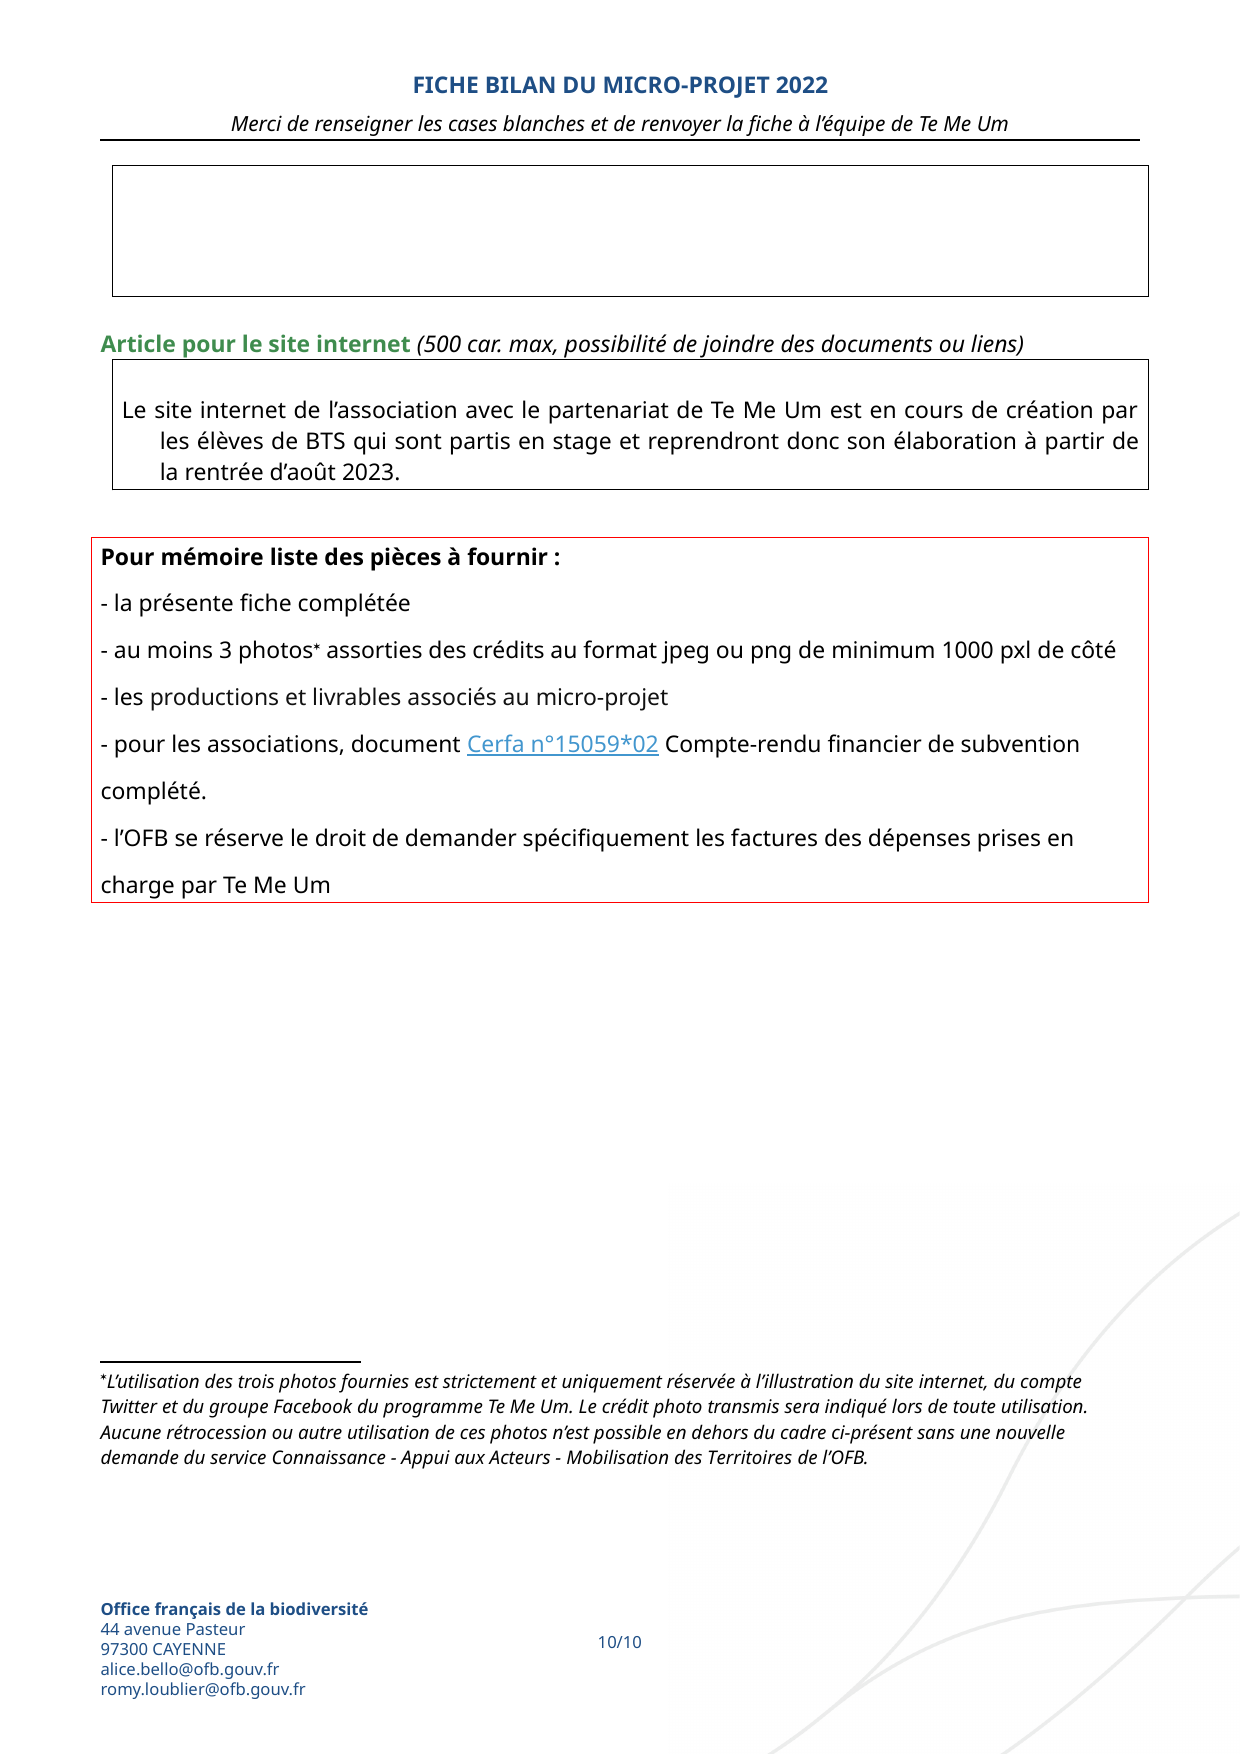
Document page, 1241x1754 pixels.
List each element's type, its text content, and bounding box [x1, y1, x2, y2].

text Pour mémoire liste des pièces à fournir : [92, 538, 1148, 572]
text - la présente fiche complétée [92, 584, 1148, 618]
text - l’OFB se réserve le droit de demander spécifiquement les factures des dépenses prises en charge par Te Me Um [92, 818, 1148, 902]
text - pour les associations, document Cerfa n°15059*02 Compte-rendu financier de subvention complété. [92, 725, 1148, 806]
picture [668, 1183, 1240, 1754]
text - au moins 3 photos assorties des crédits au format jpeg ou png de minimum 1000 pxl de côté [92, 631, 1148, 665]
text Article pour le site internet (500 car. max, possibilité de joindre des documents ou liens) [100, 328, 1140, 359]
text - les productions et livrables associés au micro-projet [92, 678, 1148, 712]
text Le site internet de l’association avec le partenariat de Te Me Um est en cours de création par les élèves de BTS qui sont partis en stage et reprendront donc son élaboration à partir de la rentrée d’août 2023. [113, 390, 1148, 489]
